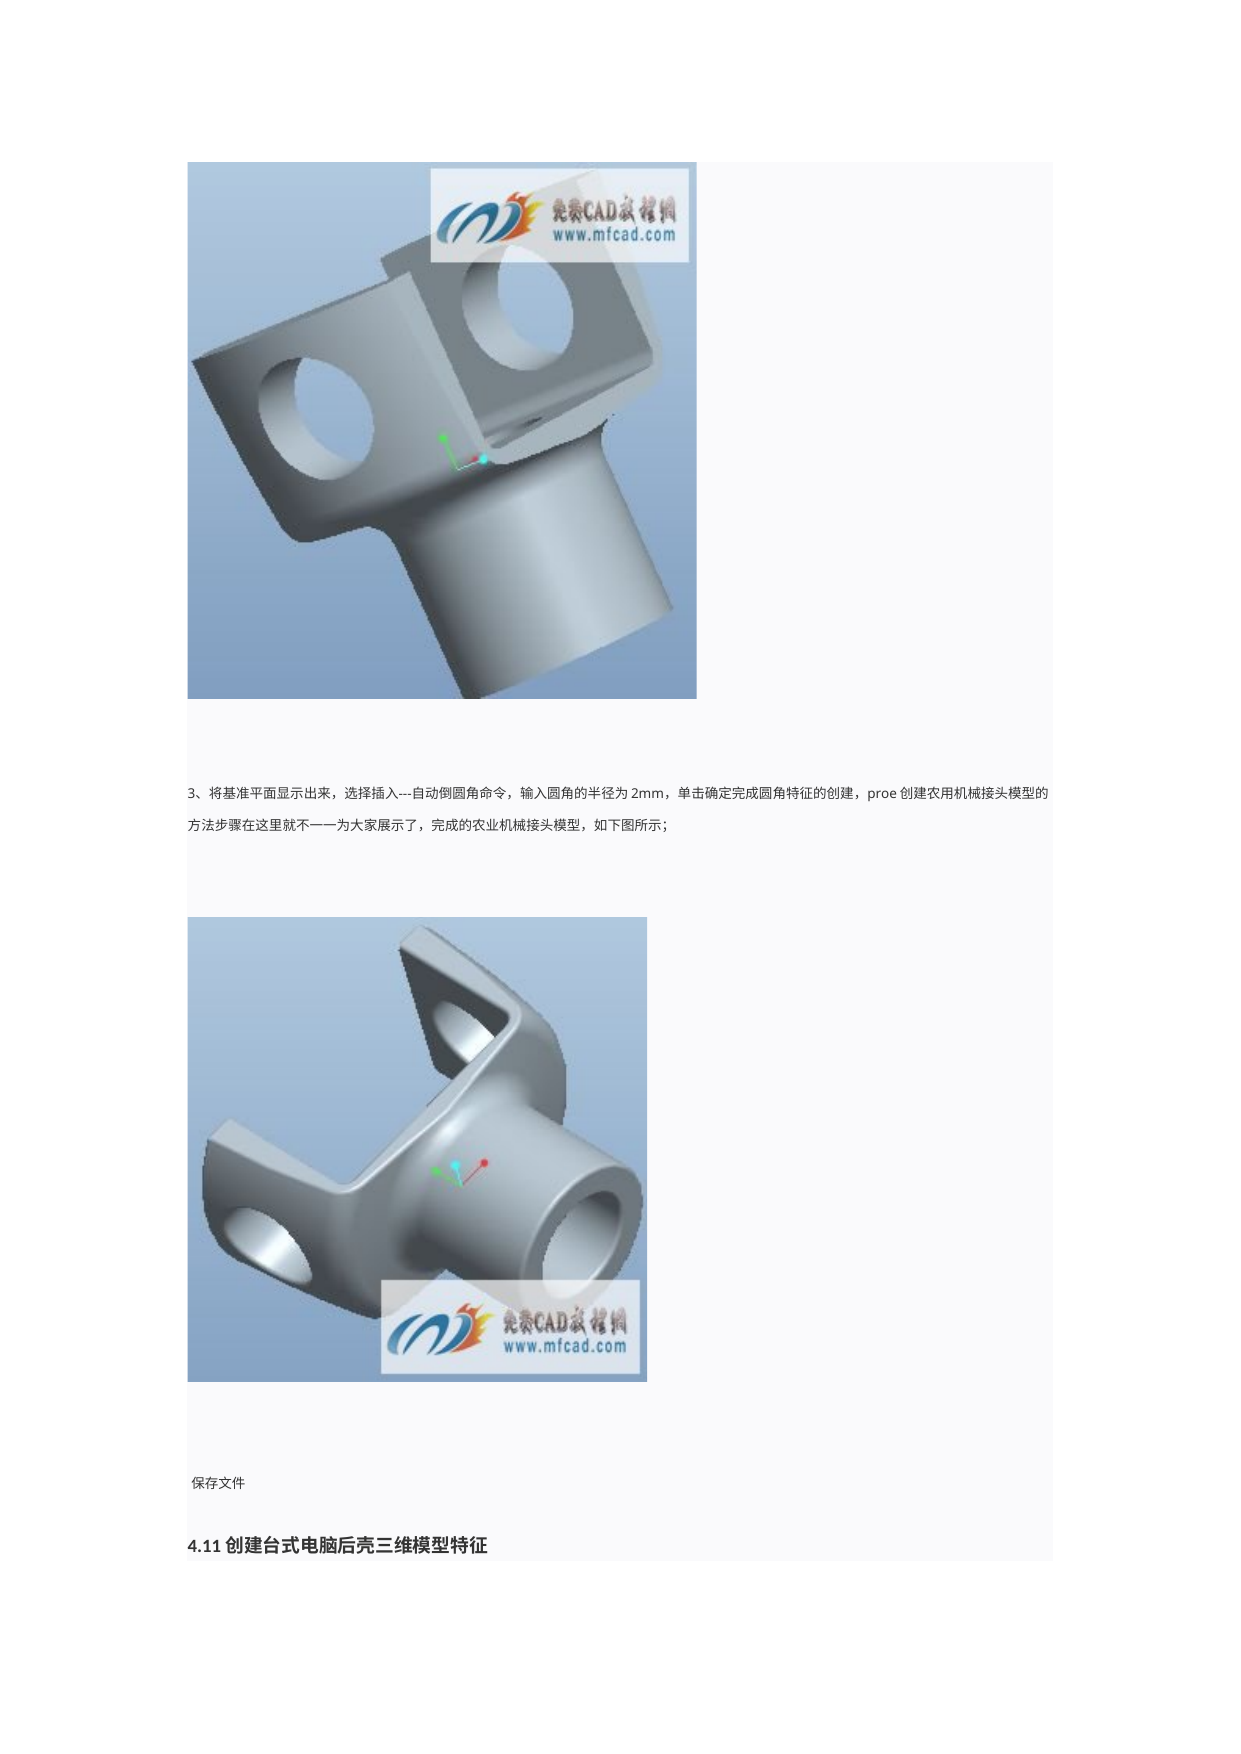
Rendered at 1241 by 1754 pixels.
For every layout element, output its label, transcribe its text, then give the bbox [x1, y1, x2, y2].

picture [187, 917, 648, 1382]
text 3、将基准平面显示出来，选择插入---自动倒圆角命令，输入圆角的半径为2mm，单击确定完成圆角特征的创建，proe创建农用机械接头模型的方法步骤在这里就不一一为大家展示了，完成的农业机械接头模型，如下图所示； [187, 776, 1053, 841]
picture [187, 162, 697, 699]
text 保存文件 [187, 1466, 1053, 1499]
text 4.11 创建台式电脑后壳三维模型特征 [187, 1528, 1053, 1561]
